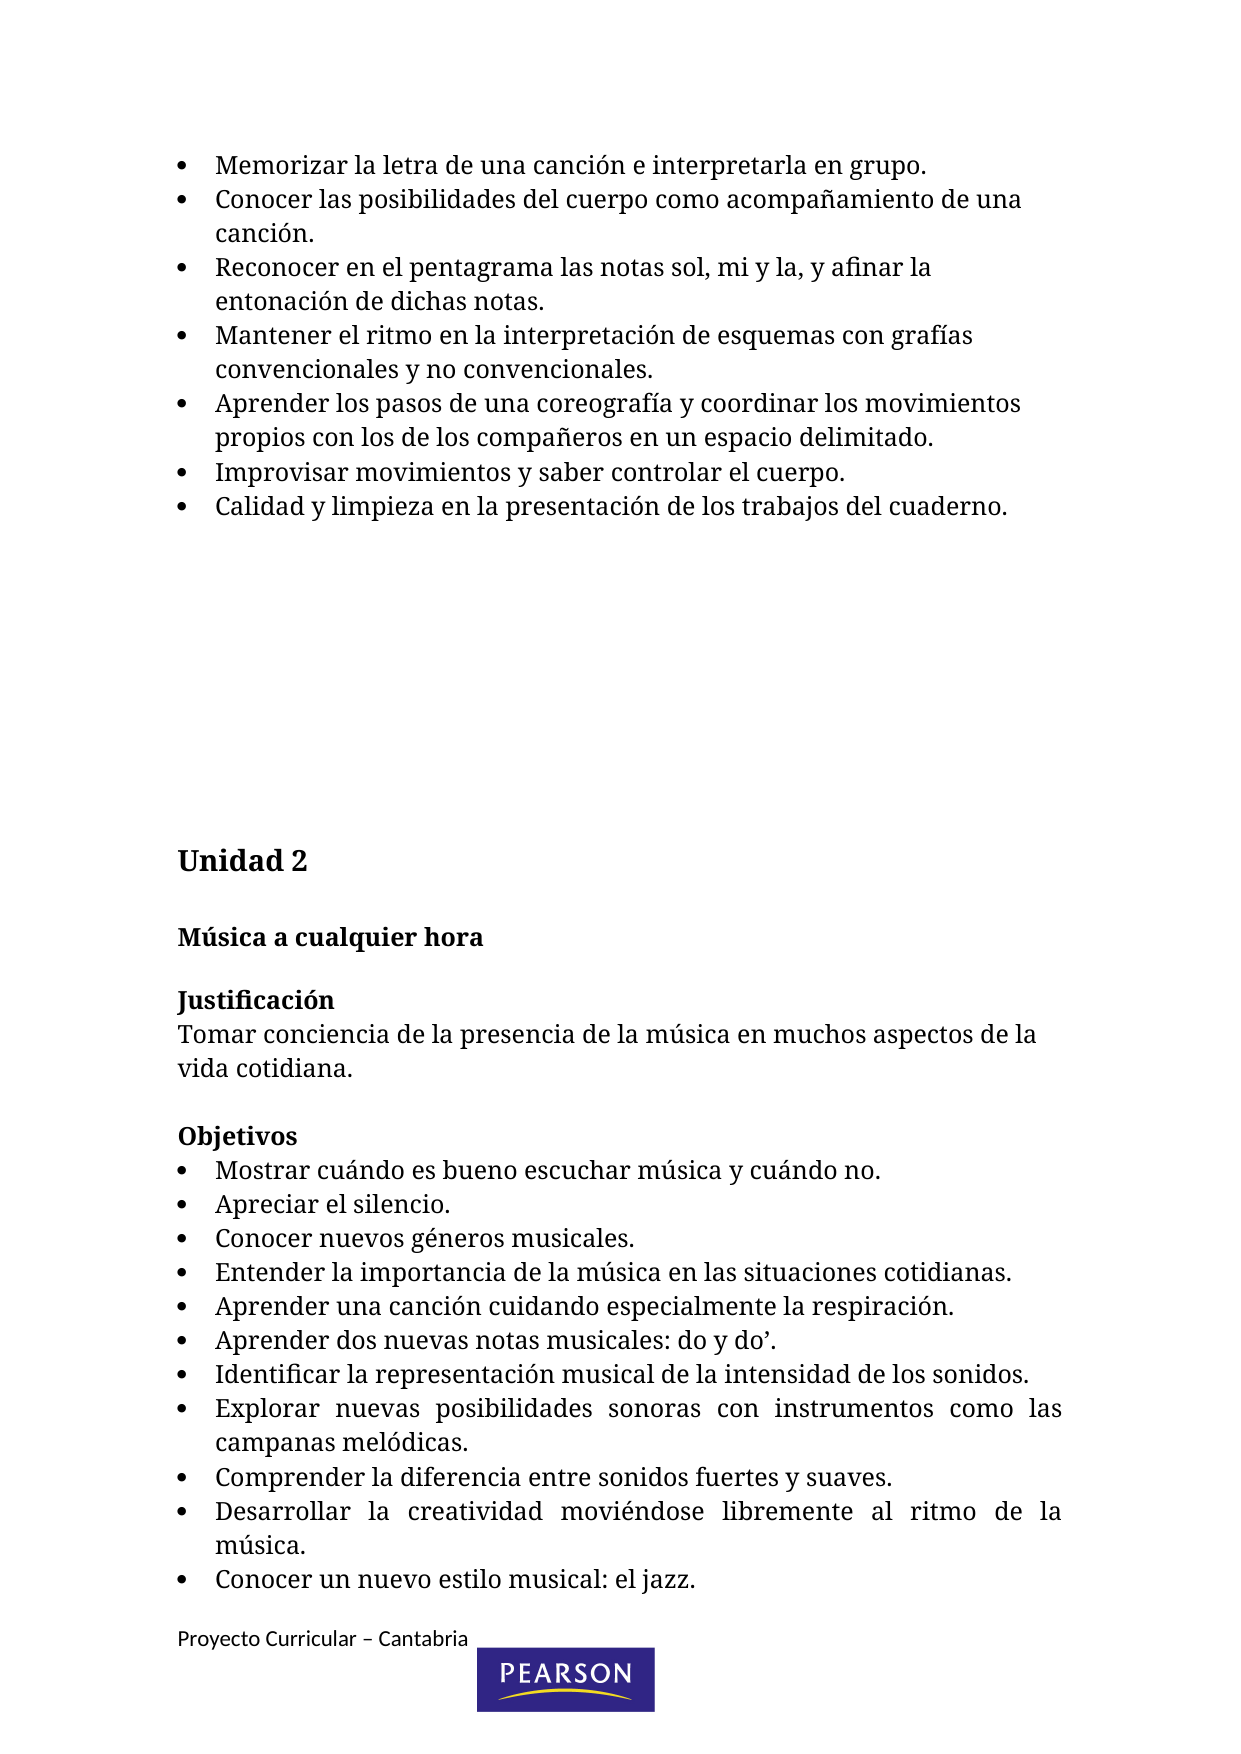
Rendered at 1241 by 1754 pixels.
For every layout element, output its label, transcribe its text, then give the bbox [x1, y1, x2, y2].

list Aprender dos nuevas notas musicales: do y do’. [177, 1323, 1063, 1357]
text Justificación [177, 982, 1063, 1016]
list Memorizar la letra de una canción e interpretarla en grupo. [177, 148, 1063, 182]
list Conocer las posibilidades del cuerpo como acompañamiento de una canción. [177, 182, 1063, 250]
picture [470, 1643, 661, 1717]
text Objetivos [177, 1118, 1063, 1153]
list Identificar la representación musical de la intensidad de los sonidos. [177, 1357, 1063, 1391]
list Reconocer en el pentagrama las notas sol, mi y la, y afinar la entonación de dichas notas. [177, 250, 1063, 318]
list Mantener el ritmo en la interpretación de esquemas con grafías convencionales y no convencionales. [177, 318, 1063, 386]
text Tomar conciencia de la presencia de la música en muchos aspectos de la vida cotidiana. [177, 1016, 1063, 1084]
list Comprender la diferencia entre sonidos fuertes y suaves. [177, 1459, 1063, 1493]
list Aprender una canción cuidando especialmente la respiración. [177, 1289, 1063, 1323]
list Entender la importancia de la música en las situaciones cotidianas. [177, 1255, 1063, 1289]
list Improvisar movimientos y saber controlar el cuerpo. [177, 454, 1063, 488]
list Mostrar cuándo es bueno escuchar música y cuándo no. [177, 1153, 1063, 1187]
text Unidad 2 [177, 840, 1063, 880]
list Aprender los pasos de una coreografía y coordinar los movimientos propios con los de los compañeros en un espacio delimitado. [177, 386, 1063, 454]
text Música a cualquier hora [177, 919, 1063, 953]
list Conocer un nuevo estilo musical: el jazz. [177, 1561, 1063, 1595]
list Conocer nuevos géneros musicales. [177, 1221, 1063, 1255]
list Apreciar el silencio. [177, 1187, 1063, 1221]
list Calidad y limpieza en la presentación de los trabajos del cuaderno. [177, 488, 1063, 522]
list Desarrollar la creatividad moviéndose libremente al ritmo de la música. [177, 1493, 1063, 1561]
list Explorar nuevas posibilidades sonoras con instrumentos como las campanas melódicas. [177, 1391, 1063, 1459]
